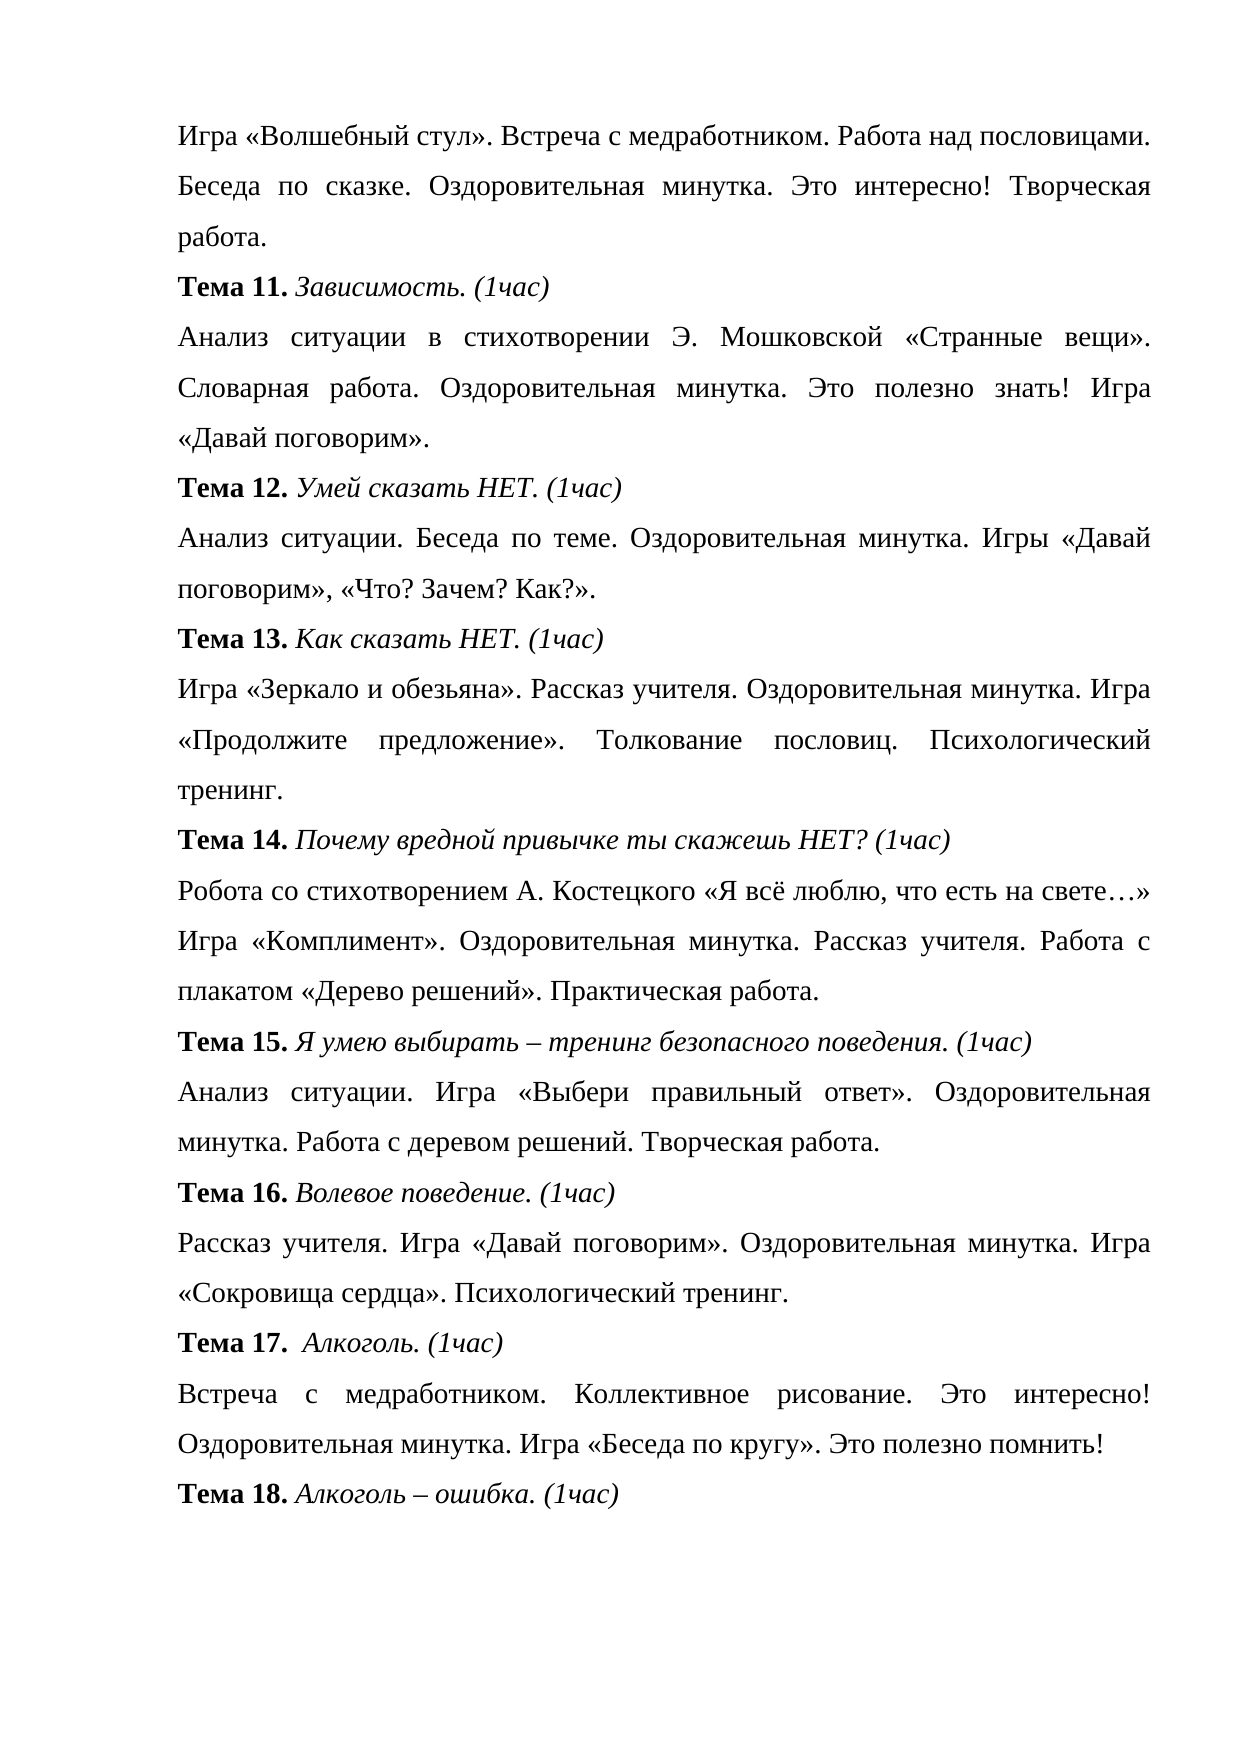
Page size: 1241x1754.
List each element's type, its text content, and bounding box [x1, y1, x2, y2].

text Анализ ситуации. Беседа по теме. Оздоровительная минутка. Игры «Давай поговорим», «Что? Зачем? Как?». [177, 521, 1152, 604]
text Тема 15. Я умею выбирать – тренинг безопасного поведения. (1час) [177, 1024, 1152, 1057]
text Игра «Волшебный стул». Встреча с медработником. Работа над пословицами. Беседа по сказке. Оздоровительная минутка. Это интересно! Творческая работа. [177, 118, 1152, 252]
text Игра «Зеркало и обезьяна». Рассказ учителя. Оздоровительная минутка. Игра «Продолжите предложение». Толкование пословиц. Психологический тренинг. [177, 672, 1152, 806]
text Тема 17. Алкоголь. (1час) [177, 1326, 1152, 1359]
text Анализ ситуации. Игра «Выбери правильный ответ». Оздоровительная минутка. Работа с деревом решений. Творческая работа. [177, 1074, 1152, 1158]
text Тема 13. Как сказать НЕТ. (1час) [177, 621, 1152, 655]
text Встреча с медработником. Коллективное рисование. Это интересно! Оздоровительная минутка. Игра «Беседа по кругу». Это полезно помнить! [177, 1376, 1152, 1460]
text Тема 14. Почему вредной привычке ты скажешь НЕТ? (1час) [177, 822, 1152, 856]
text Тема 18. Алкоголь – ошибка. (1час) [177, 1477, 1152, 1510]
text Тема 16. Волевое поведение. (1час) [177, 1175, 1152, 1208]
text Робота со стихотворением А. Костецкого «Я всё люблю, что есть на свете…» Игра «Комплимент». Оздоровительная минутка. Рассказ учителя. Работа с плакатом «Дерево решений». Практическая работа. [177, 873, 1152, 1007]
text Рассказ учителя. Игра «Давай поговорим». Оздоровительная минутка. Игра «Сокровища сердца». Психологический тренинг. [177, 1225, 1152, 1309]
text Тема 11. Зависимость. (1час) [177, 269, 1152, 303]
text Тема 12. Умей сказать НЕТ. (1час) [177, 470, 1152, 504]
text Анализ ситуации в стихотворении Э. Мошковской «Странные вещи». Словарная работа. Оздоровительная минутка. Это полезно знать! Игра «Давай поговорим». [177, 319, 1152, 453]
